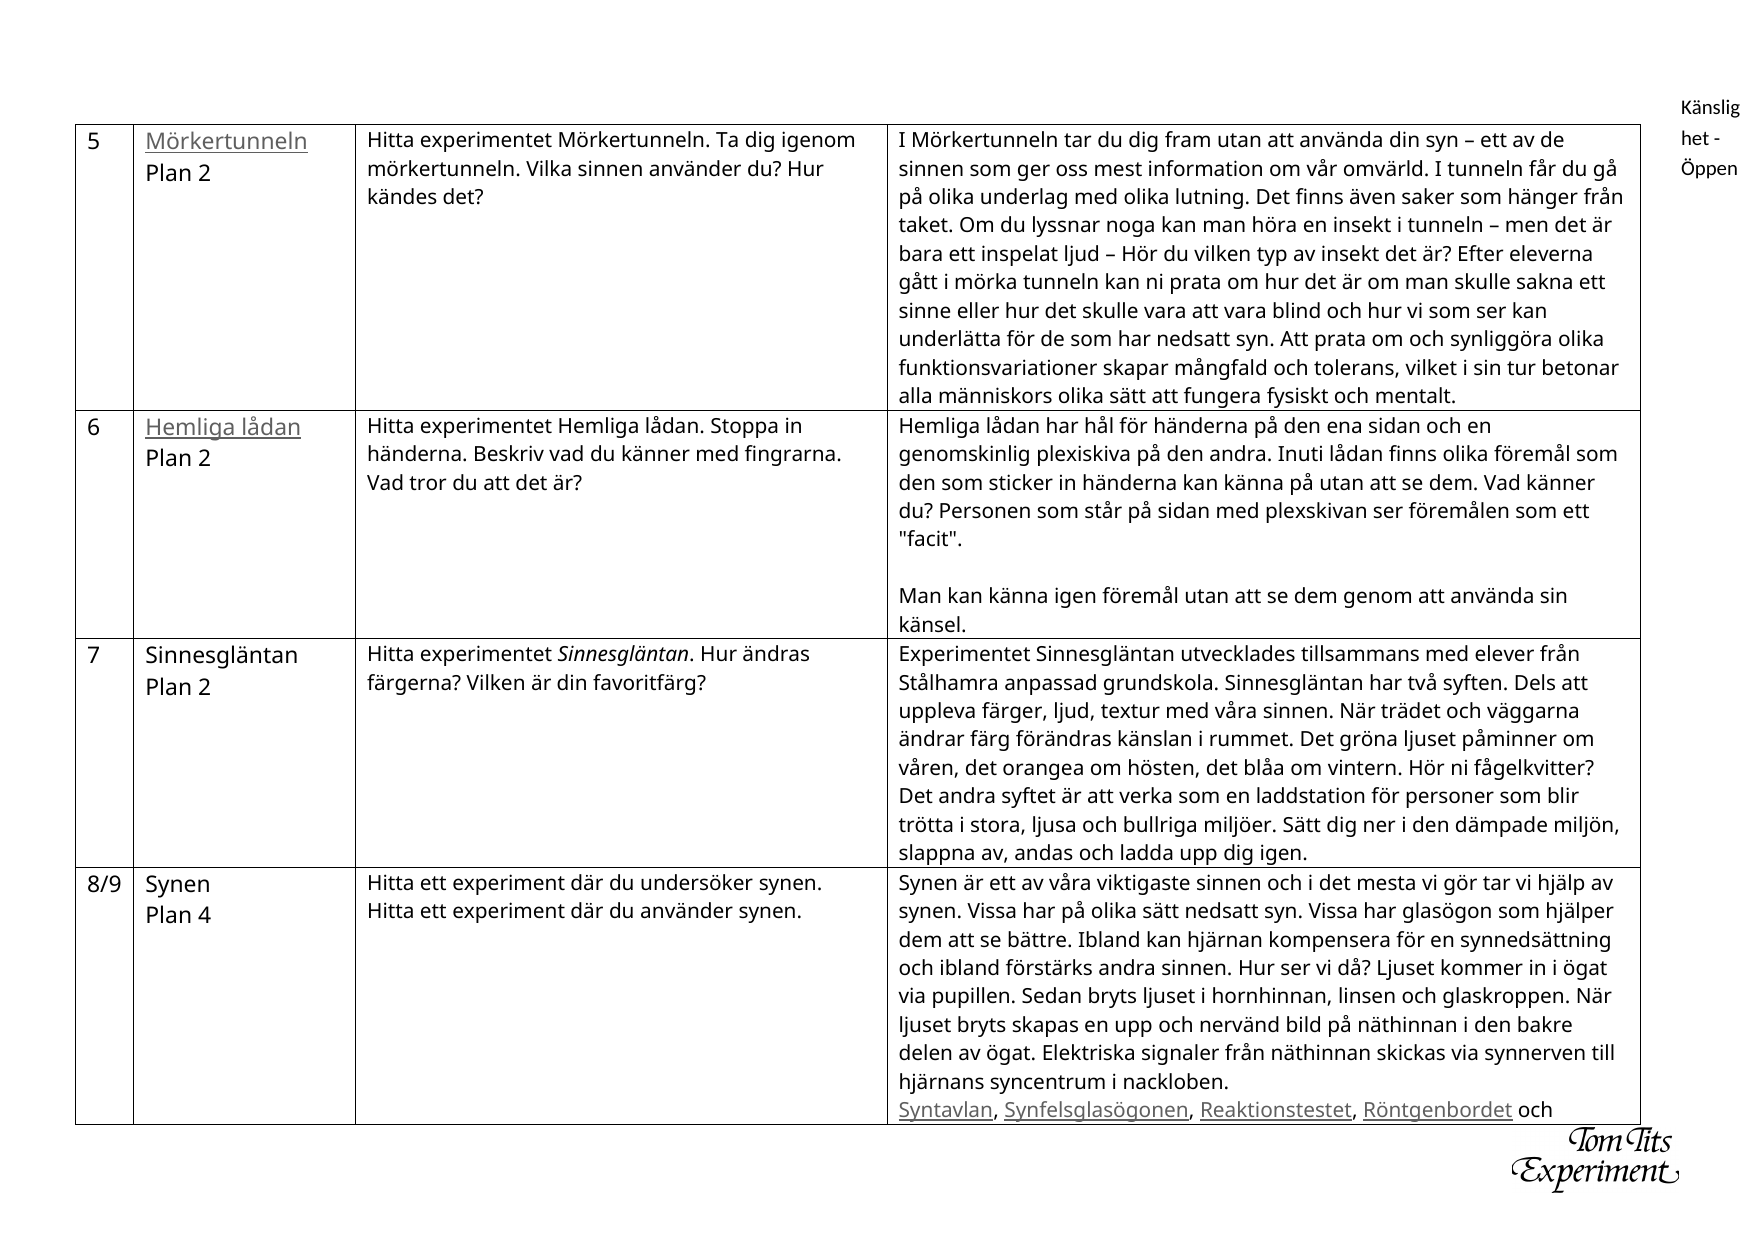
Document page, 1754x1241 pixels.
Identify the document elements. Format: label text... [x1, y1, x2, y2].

table_header Mörkertunneln Plan 2 [134, 125, 355, 410]
table_cell Synen Plan 4 [134, 868, 355, 1124]
table_cell 7 [76, 639, 133, 867]
table_cell Sinnesgläntan Plan 2 [134, 639, 355, 867]
table_cell 8/9 [76, 868, 133, 1124]
picture [1512, 1127, 1679, 1193]
table_cell Hitta experimentet Hemliga lådan. Stoppa in händerna. Beskriv vad du känner med fingrarna. Vad tror du att det är? [356, 411, 887, 638]
table_cell Hitta ett experiment där du undersöker synen. Hitta ett experiment där du använder synen. [356, 868, 887, 1124]
table_header 5 [76, 125, 133, 410]
table_cell Hitta experimentet Sinnesgläntan. Hur ändras färgerna? Vilken är din favoritfärg? [356, 639, 887, 867]
table_header Hitta experimentet Mörkertunneln. Ta dig igenom mörkertunneln. Vilka sinnen använder du? Hur kändes det? [356, 125, 887, 410]
table_header I Mörkertunneln tar du dig fram utan att använda din syn – ett av de sinnen som ger oss mest information om vår omvärld. I tunneln får du gå på olika underlag med olika lutning. Det finns även saker som hänger från taket. Om du lyssnar noga kan man höra en insekt i tunneln – men det är bara ett inspelat ljud – Hör du vilken typ av insekt det är? Efter eleverna gått i mörka tunneln kan ni prata om hur det är om man skulle sakna ett sinne eller hur det skulle vara att vara blind och hur vi som ser kan underlätta för de som har nedsatt syn. Att prata om och synliggöra olika funktionsvariationer skapar mångfald och tolerans, vilket i sin tur betonar alla människors olika sätt att fungera fysiskt och mentalt. [888, 125, 1640, 410]
table_cell Hemliga lådan har hål för händerna på den ena sidan och en genomskinlig plexiskiva på den andra. Inuti lådan finns olika föremål som den som sticker in händerna kan känna på utan att se dem. Vad känner du? Personen som står på sidan med plexskivan ser föremålen som ett "facit". Man kan känna igen föremål utan att se dem genom att använda sin känsel. [888, 411, 1640, 638]
table_cell Hemliga lådan Plan 2 [134, 411, 355, 638]
table_cell 6 [76, 411, 133, 638]
table_cell Experimentet Sinnesgläntan utvecklades tillsammans med elever från Stålhamra anpassad grundskola. Sinnesgläntan har två syften. Dels att uppleva färger, ljud, textur med våra sinnen. När trädet och väggarna ändrar färg förändras känslan i rummet. Det gröna ljuset påminner om våren, det orangea om hösten, det blåa om vintern. Hör ni fågelkvitter? Det andra syftet är att verka som en laddstation för personer som blir trötta i stora, ljusa och bullriga miljöer. Sätt dig ner i den dämpade miljön, slappna av, andas och ladda upp dig igen. [888, 639, 1640, 867]
